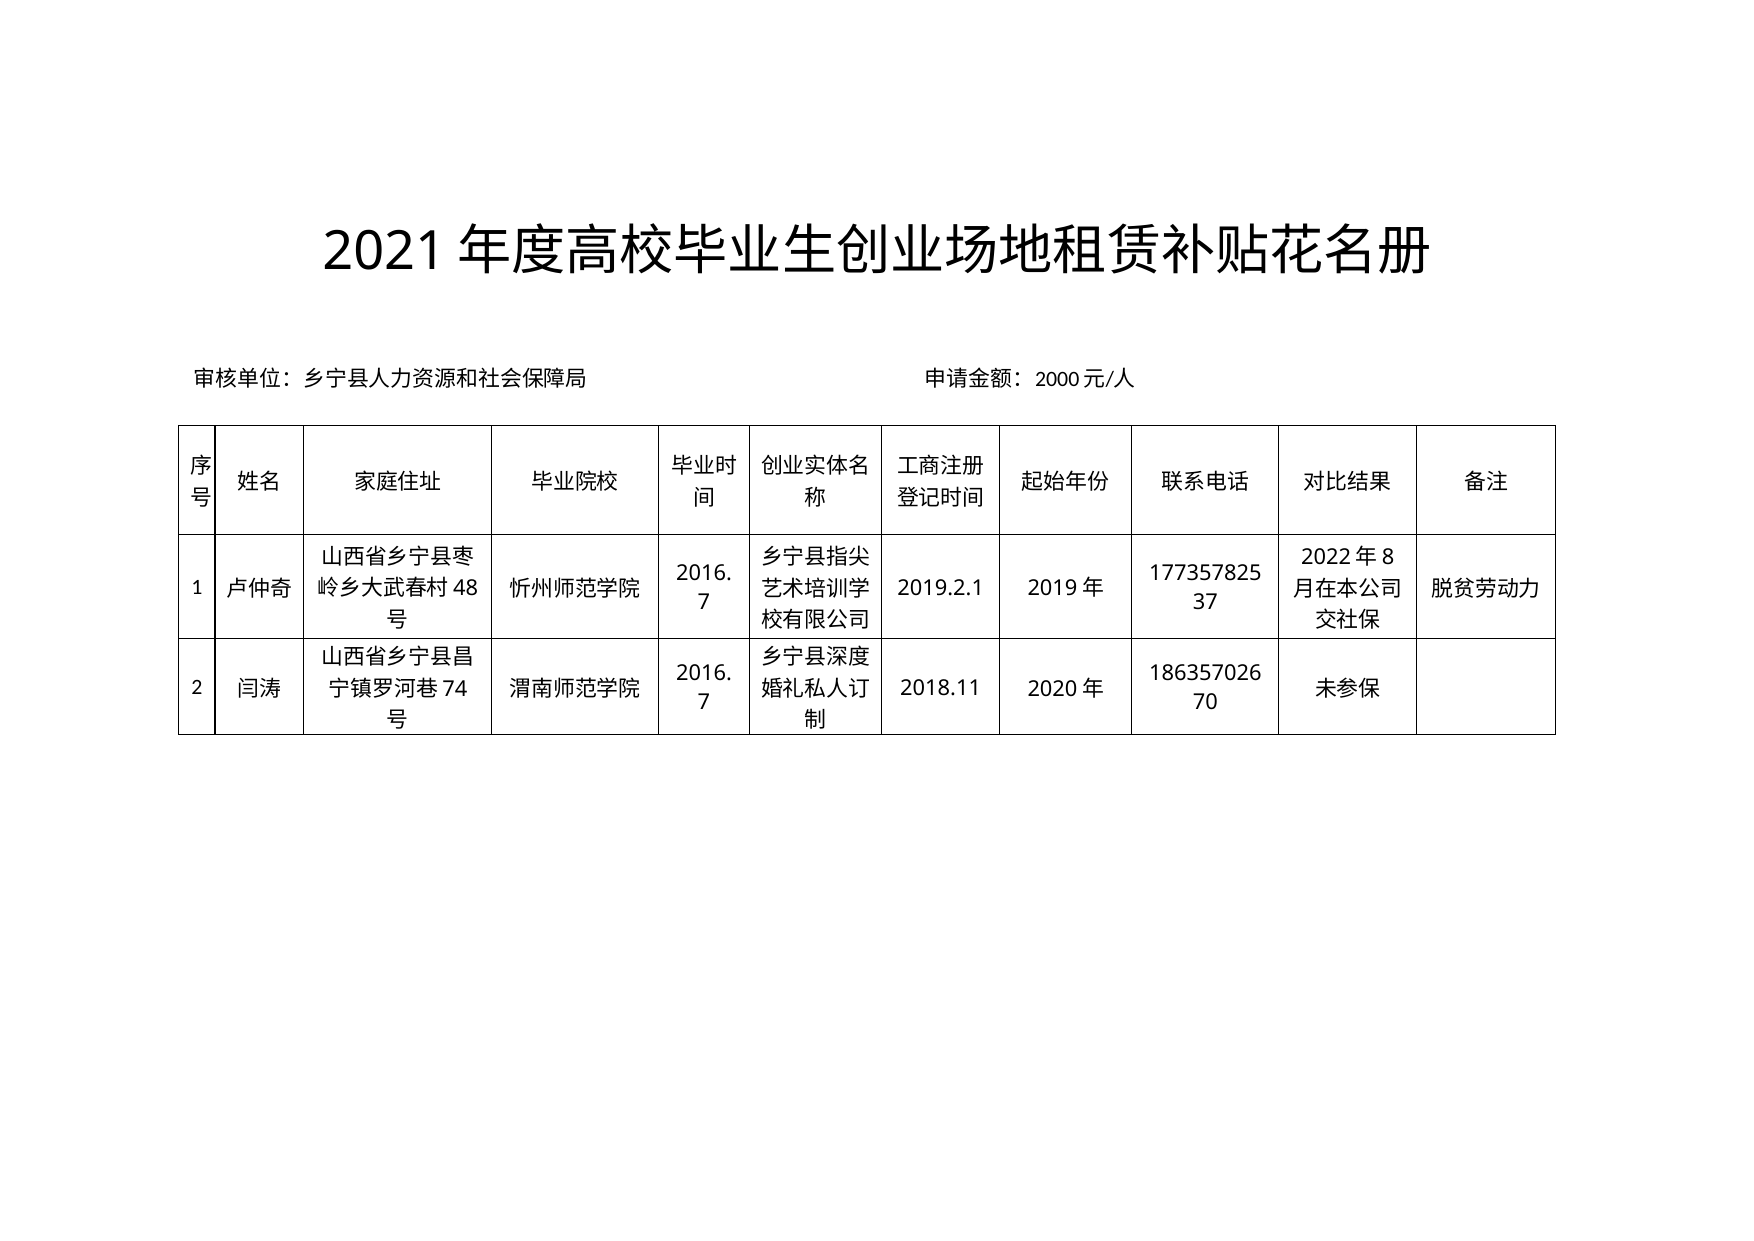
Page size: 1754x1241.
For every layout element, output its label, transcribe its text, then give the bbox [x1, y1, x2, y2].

table_cell 17735782537 [1132, 535, 1278, 638]
table_cell 乡宁县指尖艺术培训学校有限公司 [750, 535, 881, 638]
table_cell 2016.7 [659, 639, 749, 734]
table_cell 山西省乡宁县昌宁镇罗河巷74号 [304, 639, 491, 734]
table_cell 2019年 [1000, 535, 1131, 638]
text 2021年度高校毕业生创业场地租赁补贴花名册 [150, 198, 1604, 295]
table_cell 卢仲奇 [216, 535, 303, 638]
table_cell 脱贫劳动力 [1417, 535, 1555, 638]
table_cell 渭南师范学院 [492, 639, 658, 734]
table_cell 18635702670 [1132, 639, 1278, 734]
table_header 姓名 [216, 426, 303, 534]
table_cell 2016.7 [659, 535, 749, 638]
table_header 工商注册登记时间 [882, 426, 999, 534]
table_header 序号 [179, 426, 214, 534]
table_cell 未参保 [1279, 639, 1416, 734]
table_cell 乡宁县深度婚礼私人订制 [750, 639, 881, 734]
table_cell 2019.2.1 [882, 535, 999, 638]
table_cell 闫涛 [216, 639, 303, 734]
table_header 家庭住址 [304, 426, 491, 534]
table_cell 忻州师范学院 [492, 535, 658, 638]
table_header 联系电话 [1132, 426, 1278, 534]
table_cell 1 [179, 535, 214, 638]
table_header 创业实体名称 [750, 426, 881, 534]
table_cell 2 [179, 639, 214, 734]
table_header 起始年份 [1000, 426, 1131, 534]
table_cell 2018.11 [882, 639, 999, 734]
table_cell 山西省乡宁县枣岭乡大武春村48号 [304, 535, 491, 638]
text 审核单位：乡宁县人力资源和社会保障局 申请金额：2000元/人 [150, 360, 1604, 393]
table_header 毕业院校 [492, 426, 658, 534]
table_header 对比结果 [1279, 426, 1416, 534]
table_cell 2020年 [1000, 639, 1131, 734]
table_cell 2022年8月在本公司交社保 [1279, 535, 1416, 638]
table_header 备注 [1417, 426, 1555, 534]
table_cell [1417, 639, 1555, 734]
table_header 毕业时间 [659, 426, 749, 534]
